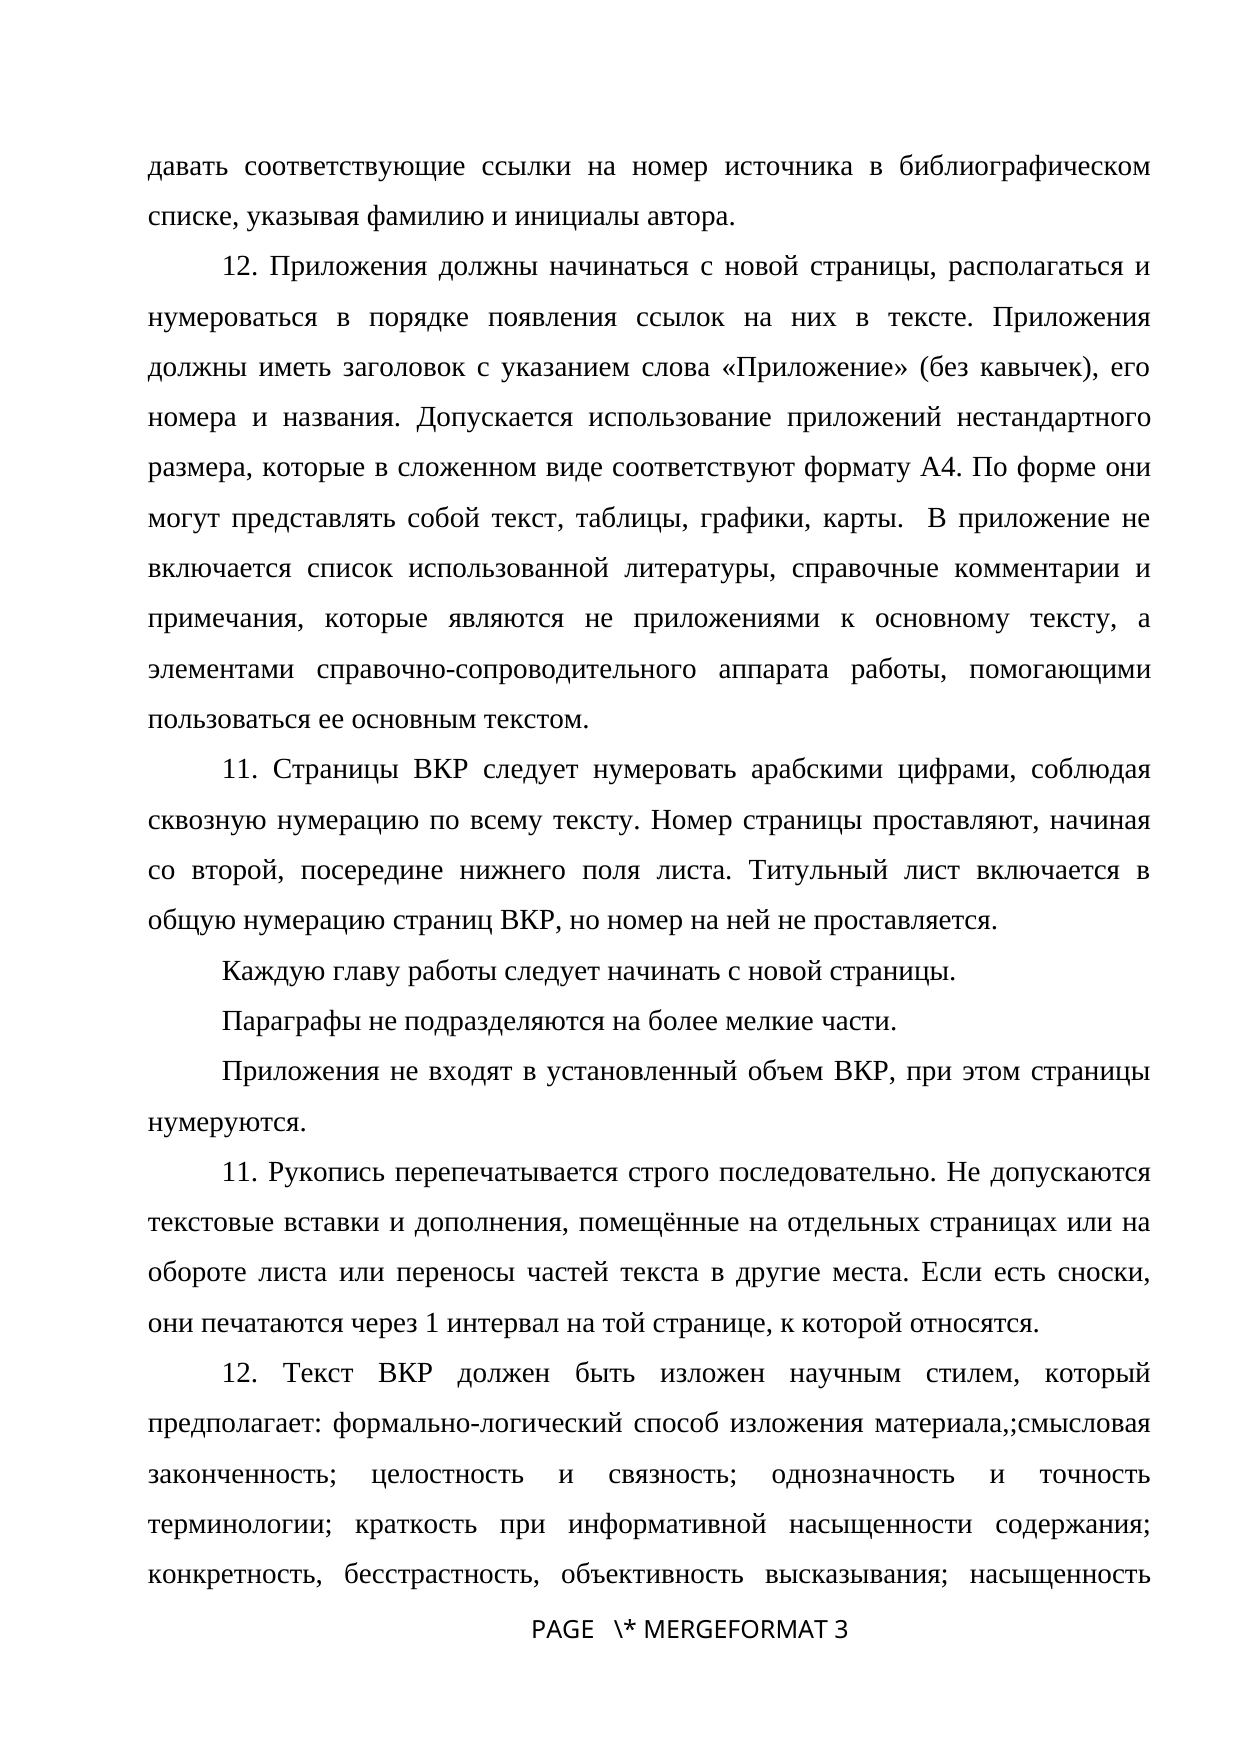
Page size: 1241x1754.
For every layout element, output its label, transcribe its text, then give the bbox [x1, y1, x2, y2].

text Приложения не входят в установленный объем ВКР, при этом страницы нумеруются. [148, 1053, 1152, 1137]
text 12. Приложения должны начинаться с новой страницы, располагаться и нумероваться в порядке появления ссылок на них в тексте. Приложения должны иметь заголовок с указанием слова «Приложение» (без кавычек), его номера и названия. Допускается использование приложений нестандартного размера, которые в сложенном виде соответствуют формату А4. По форме они могут представлять собой текст, таблицы, графики, карты. В приложение не включается список использованной литературы, справочные комментарии и примечания, которые являются не приложениями к основному тексту, а элементами справочно-сопроводительного аппарата работы, помогающими пользоваться ее основным текстом. [148, 248, 1152, 735]
text 11. Страницы ВКР следует нумеровать арабскими цифрами, соблюдая сквозную нумерацию по всему тексту. Номер страницы проставляют, начиная со второй, посередине нижнего поля листа. Титульный лист включается в общую нумерацию страниц ВКР, но номер на ней не проставляется. [148, 751, 1152, 936]
text 11. Рукопись перепечатывается строго последовательно. Не допускаются текстовые вставки и дополнения, помещённые на отдельных страницах или на обороте листа или переносы частей текста в другие места. Если есть сноски, они печатаются через 1 интервал на той странице, к которой относятся. [148, 1154, 1152, 1338]
text Параграфы не подразделяются на более мелкие части. [148, 1003, 1152, 1037]
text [148, 1355, 1152, 1590]
text Каждую главу работы следует начинать с новой страницы. [148, 953, 1152, 986]
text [148, 148, 1152, 232]
